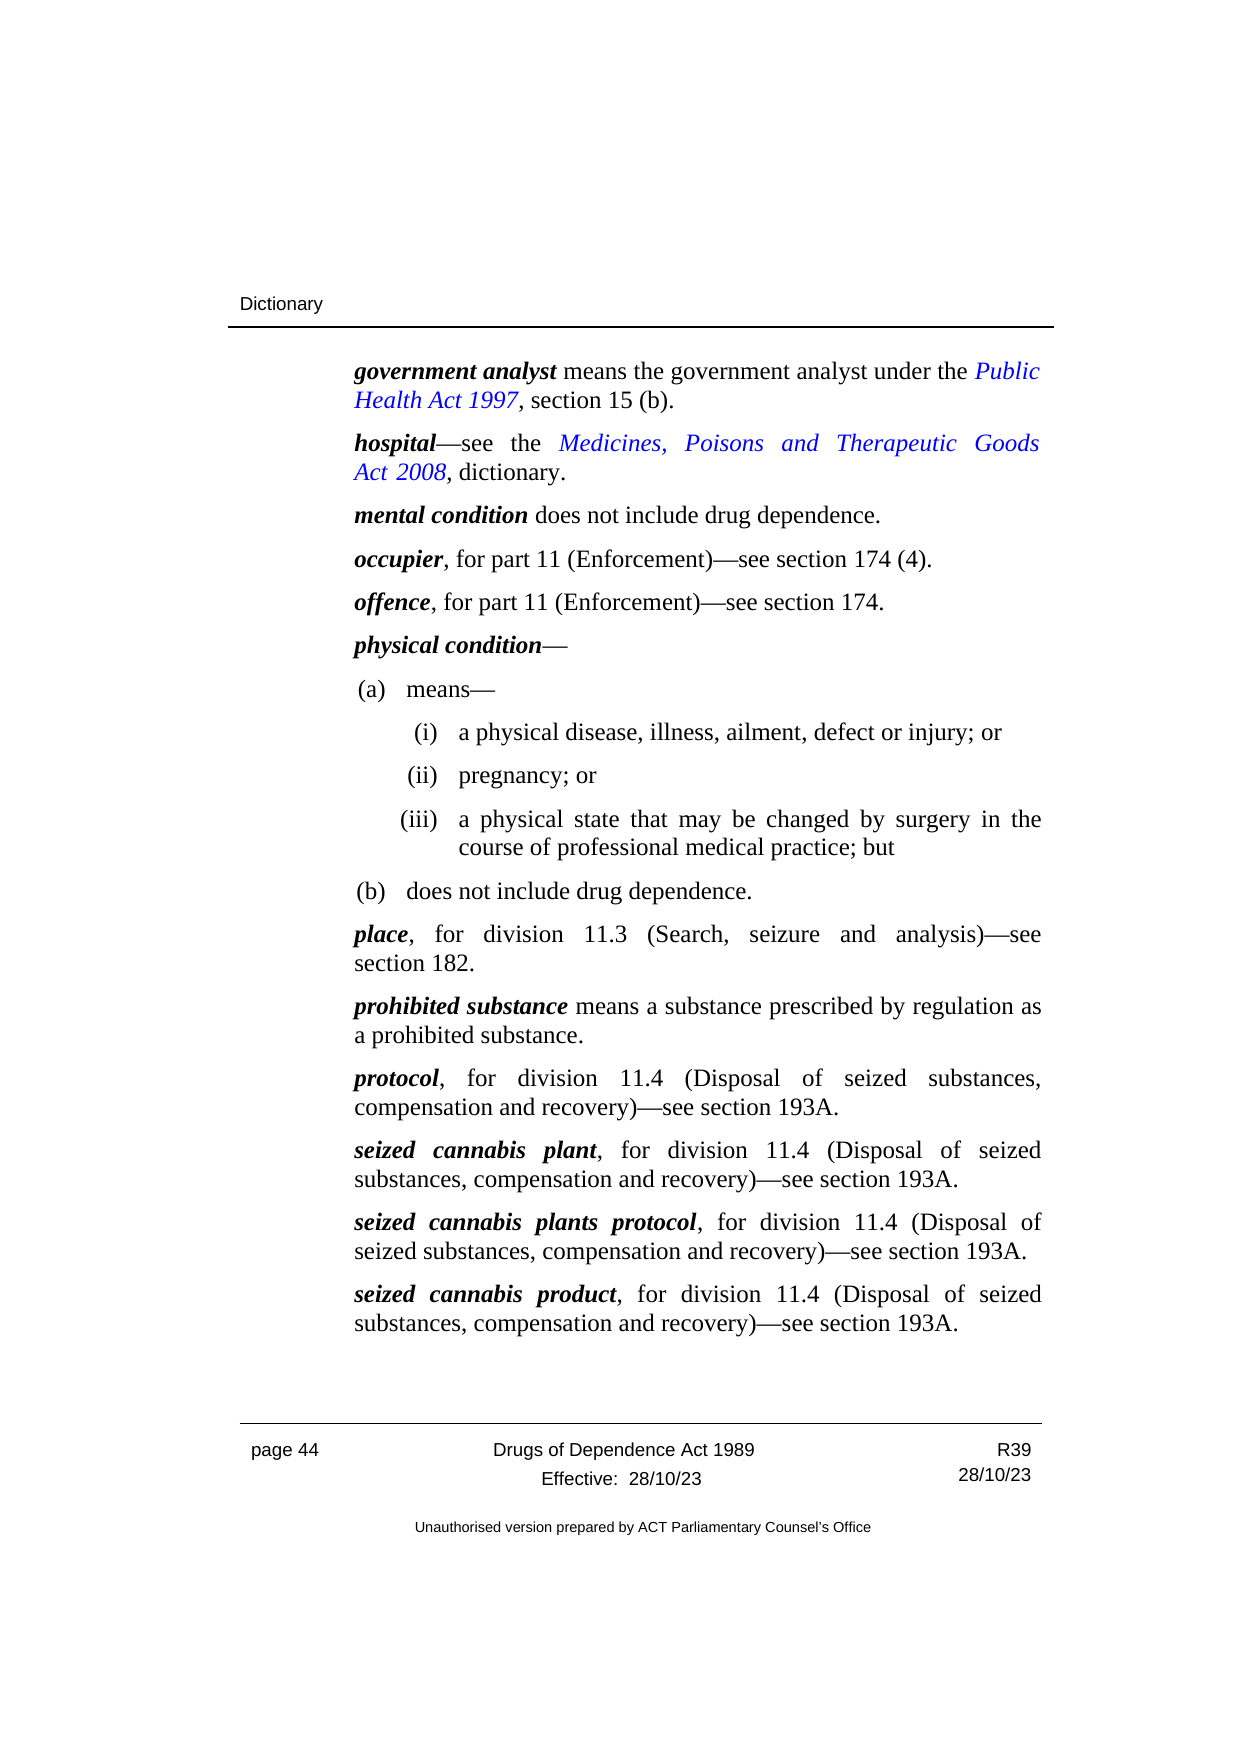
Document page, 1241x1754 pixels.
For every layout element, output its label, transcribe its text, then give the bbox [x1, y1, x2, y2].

text seized cannabis plants protocol, for division 11.4 (Disposal of seized substances, compensation and recovery)—see section 193A. [354, 1207, 1042, 1265]
text (b) does not include drug dependence. [239, 876, 1042, 904]
text (ii) pregnancy; or [239, 760, 1042, 789]
text occupier, for part 11 (Enforcement)—see section 174 (4). [354, 544, 1042, 572]
text prohibited substance means a substance prescribed by regulation as a prohibited substance. [354, 991, 1042, 1049]
text protocol, for division 11.4 (Disposal of seized substances, compensation and recovery)—see section 193A. [354, 1063, 1042, 1121]
text hospital—see the Medicines, Poisons and Therapeutic Goods Act 2008, dictionary. [354, 428, 1042, 486]
text government analyst means the government analyst under the Public Health Act 1997, section 15 (b). [354, 356, 1042, 414]
text (i) a physical disease, illness, ailment, defect or injury; or [239, 717, 1042, 746]
text (a) means— [239, 674, 1042, 702]
text mental condition does not include drug dependence. [354, 500, 1042, 529]
text seized cannabis plant, for division 11.4 (Disposal of seized substances, compensation and recovery)—see section 193A. [354, 1135, 1042, 1193]
text seized cannabis product, for division 11.4 (Disposal of seized substances, compensation and recovery)—see section 193A. [354, 1279, 1042, 1337]
text place, for division 11.3 (Search, seizure and analysis)—see section 182. [354, 919, 1042, 977]
text physical condition— [354, 630, 1042, 659]
text offence, for part 11 (Enforcement)—see section 174. [354, 587, 1042, 616]
text (iii) a physical state that may be changed by surgery in the course of professional medical practice; but [239, 804, 1042, 861]
